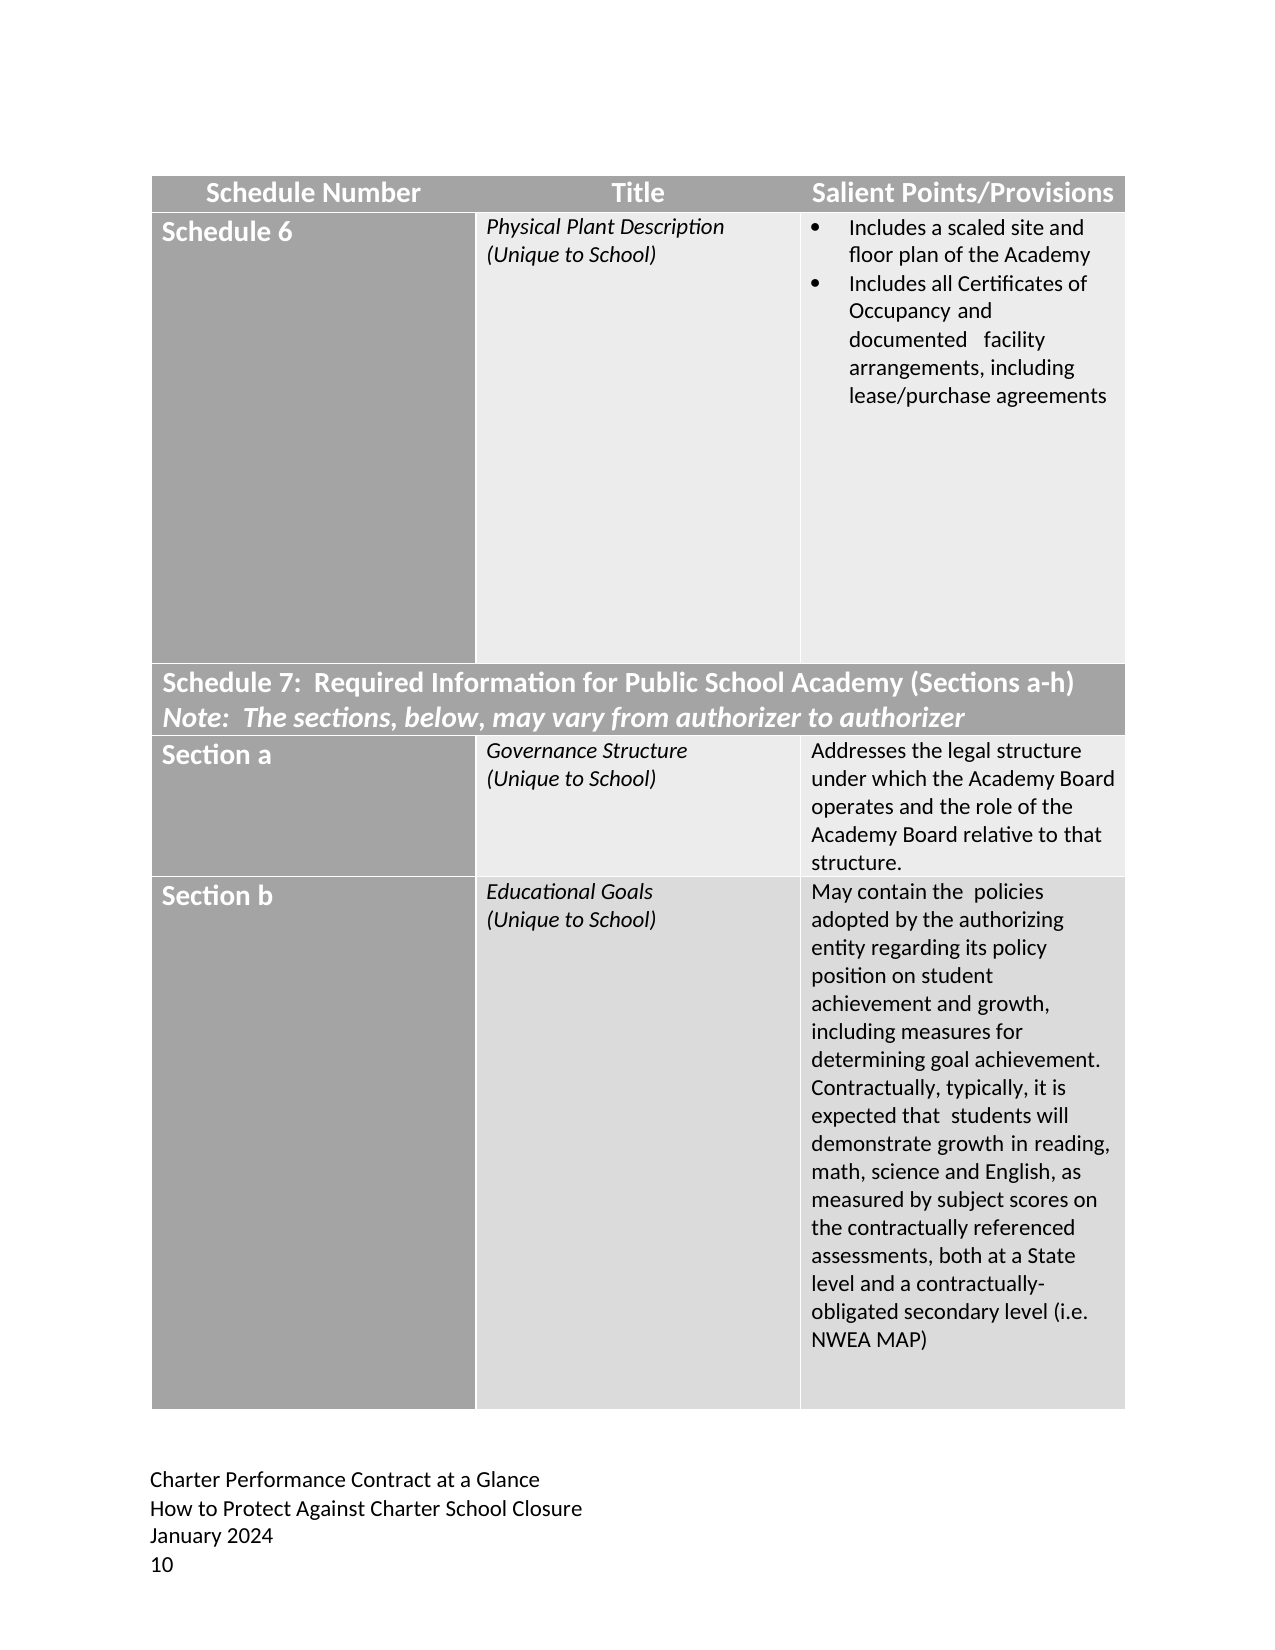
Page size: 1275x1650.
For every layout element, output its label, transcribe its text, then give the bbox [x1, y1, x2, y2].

table_header Salient Points/Provisions [801, 176, 1125, 212]
table_cell Section a [152, 736, 475, 876]
table_cell Addresses the legal structure under which the Academy Board operates and the role of the Academy Board relative to that structure. [801, 736, 1125, 876]
table_cell Educational Goals (Unique to School) [477, 877, 800, 1409]
table_cell Physical Plant Description (Unique to School) [477, 213, 800, 663]
table_cell May contain the policies adopted by the authorizing entity regarding its policy position on student achievement and growth, including measures for determining goal achievement. Contractually, typically, it is expected that students will demonstrate growth in reading, math, science and English, as measured by subject scores on the contractually referenced assessments, both at a State level and a contractually-obligated secondary level (i.e. NWEA MAP) [801, 877, 1125, 1409]
table_cell Section b [152, 877, 475, 1409]
table_cell Governance Structure (Unique to School) [477, 736, 800, 876]
table_header Schedule Number [152, 176, 476, 212]
table_cell Schedule 6 [152, 213, 475, 663]
table_cell Includes a scaled site and floor plan of the Academy Includes all Certificates of Occupancy and documented facility arrangements, including lease/purchase agreements [801, 213, 1125, 663]
table_header Title [476, 176, 801, 212]
table_cell Schedule 7: Required Information for Public School Academy (Sections a-h) Note: The sections, below, may vary from authorizer to authorizer [152, 664, 1125, 735]
